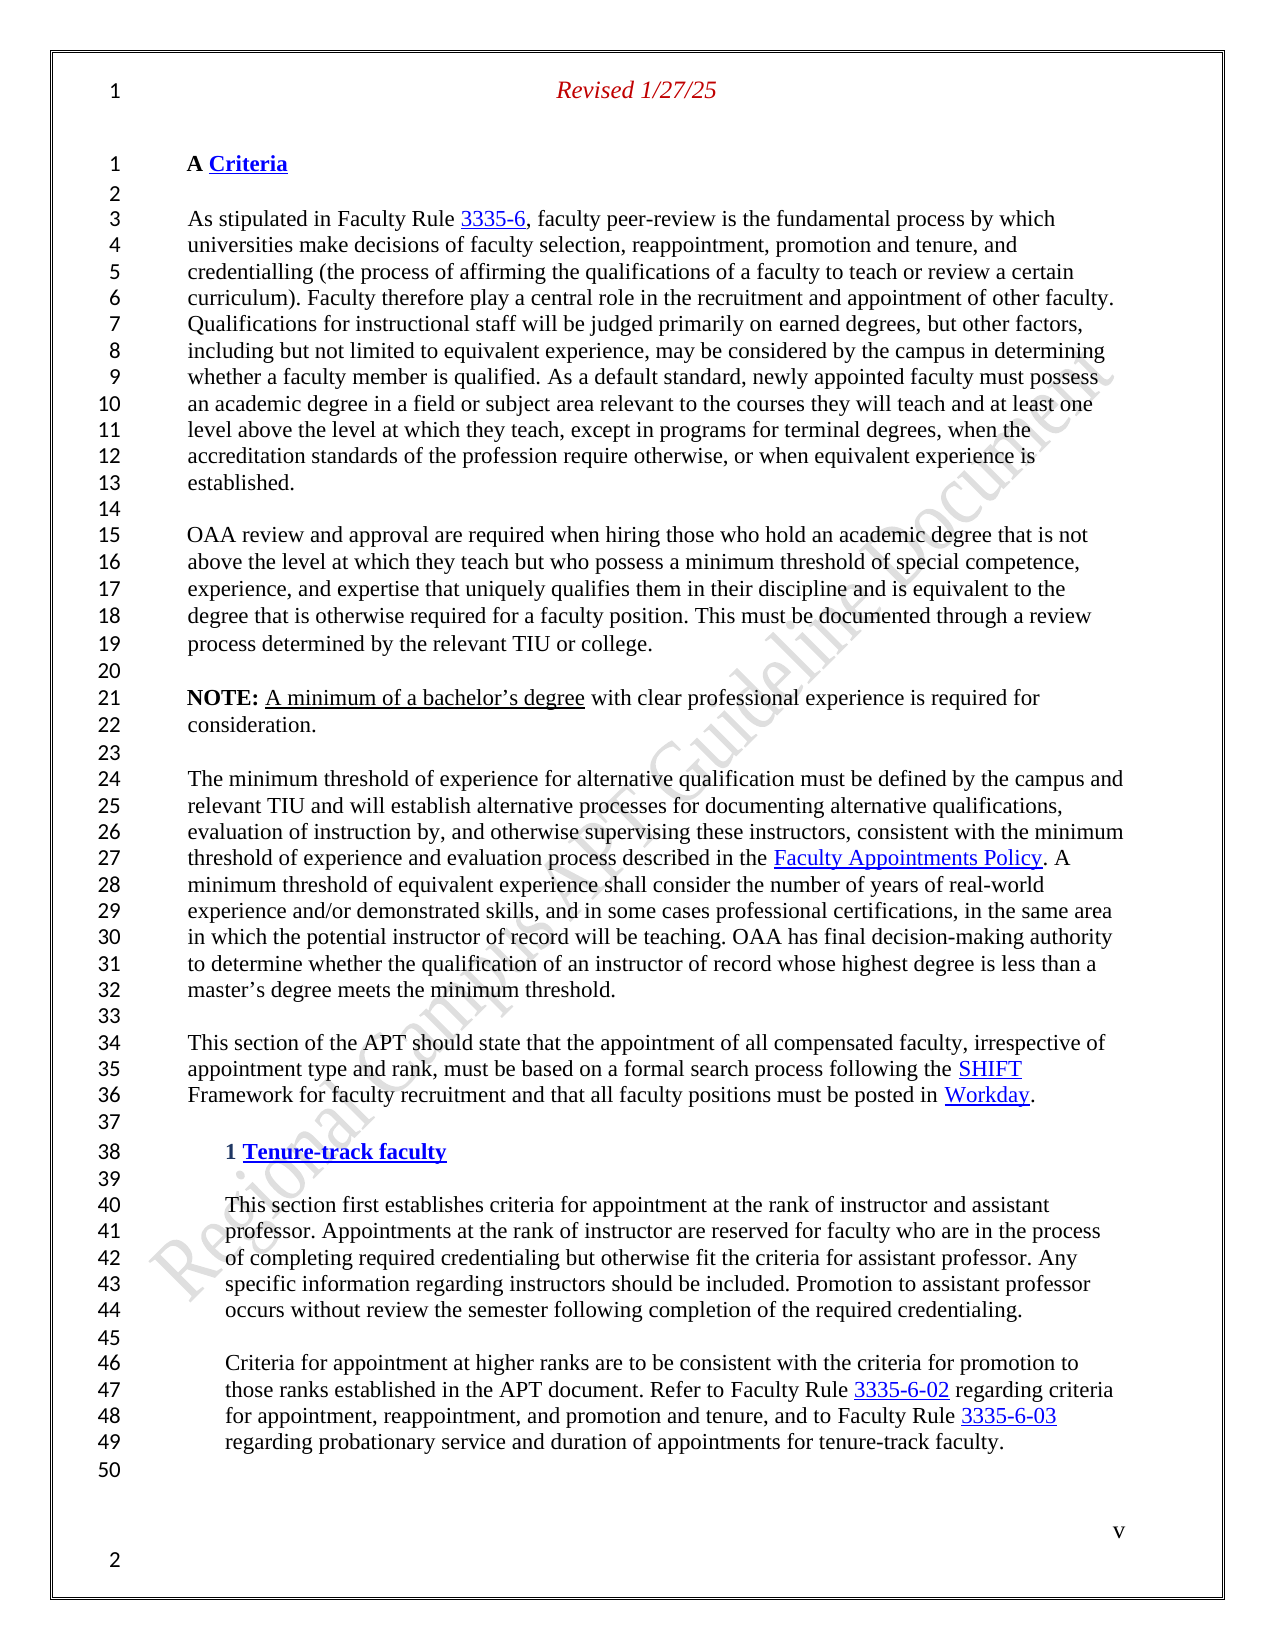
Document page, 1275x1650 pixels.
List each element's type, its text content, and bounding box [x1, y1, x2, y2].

text This section first establishes criteria for appointment at the rank of instructor and assistant professor. Appointments at the rank of instructor are reserved for faculty who are in the process of completing required credentialing but otherwise fit the criteria for assistant professor. Any specific information regarding instructors should be included. Promotion to assistant professor occurs without review the semester following completion of the required credentialing. [225, 1191, 1125, 1323]
text The minimum threshold of experience for alternative qualification must be defined by the campus and relevant TIU and will establish alternative processes for documenting alternative qualifications, evaluation of instruction by, and otherwise supervising these instructors, consistent with the minimum threshold of experience and evaluation process described in the Faculty Appointments Policy. A minimum threshold of equivalent experience shall consider the number of years of real-world experience and/or demonstrated skills, and in some cases professional certifications, in the same area in which the potential instructor of record will be teaching. OAA has final decision-making authority to determine whether the qualification of an instructor of record whose highest degree is less than a master’s degree meets the minimum threshold. [187, 765, 1125, 1002]
text NOTE: A minimum of a bachelor’s degree with clear professional experience is required for consideration. [187, 684, 1125, 738]
text This section of the APT should state that the appointment of all compensated faculty, irrespective of appointment type and rank, must be based on a formal search process following the SHIFT Framework for faculty recruitment and that all faculty positions must be posted in Workday. [187, 1029, 1125, 1108]
text Criteria for appointment at higher ranks are to be consistent with the criteria for promotion to those ranks established in the APT document. Refer to Faculty Rule 3335-6-02 regarding criteria for appointment, reappointment, and promotion and tenure, and to Faculty Rule 3335-6-03 regarding probationary service and duration of appointments for tenure-track faculty. [225, 1349, 1125, 1455]
subtitle A Criteria [186, 150, 1125, 176]
text OAA review and approval are required when hiring those who hold an academic degree that is not above the level at which they teach but who possess a minimum threshold of special competence, experience, and expertise that uniquely qualifies them in their discipline and is equivalent to the degree that is otherwise required for a faculty position. This must be documented through a review process determined by the relevant TIU or college. [187, 521, 1125, 656]
subtitle 1 Tenure-track faculty [225, 1138, 1125, 1165]
text As stipulated in Faculty Rule 3335-6, faculty peer-review is the fundamental process by which universities make decisions of faculty selection, reappointment, promotion and tenure, and credentialling (the process of affirming the qualifications of a faculty to teach or review a certain curriculum). Faculty therefore play a central role in the recruitment and appointment of other faculty. Qualifications for instructional staff will be judged primarily on earned degrees, but other factors, including but not limited to equivalent experience, may be considered by the campus in determining whether a faculty member is qualified. As a default standard, newly appointed faculty must possess an academic degree in a field or subject area relevant to the courses they will teach and at least one level above the level at which they teach, except in programs for terminal degrees, when the accreditation standards of the profession require otherwise, or when equivalent experience is established. [187, 205, 1125, 495]
